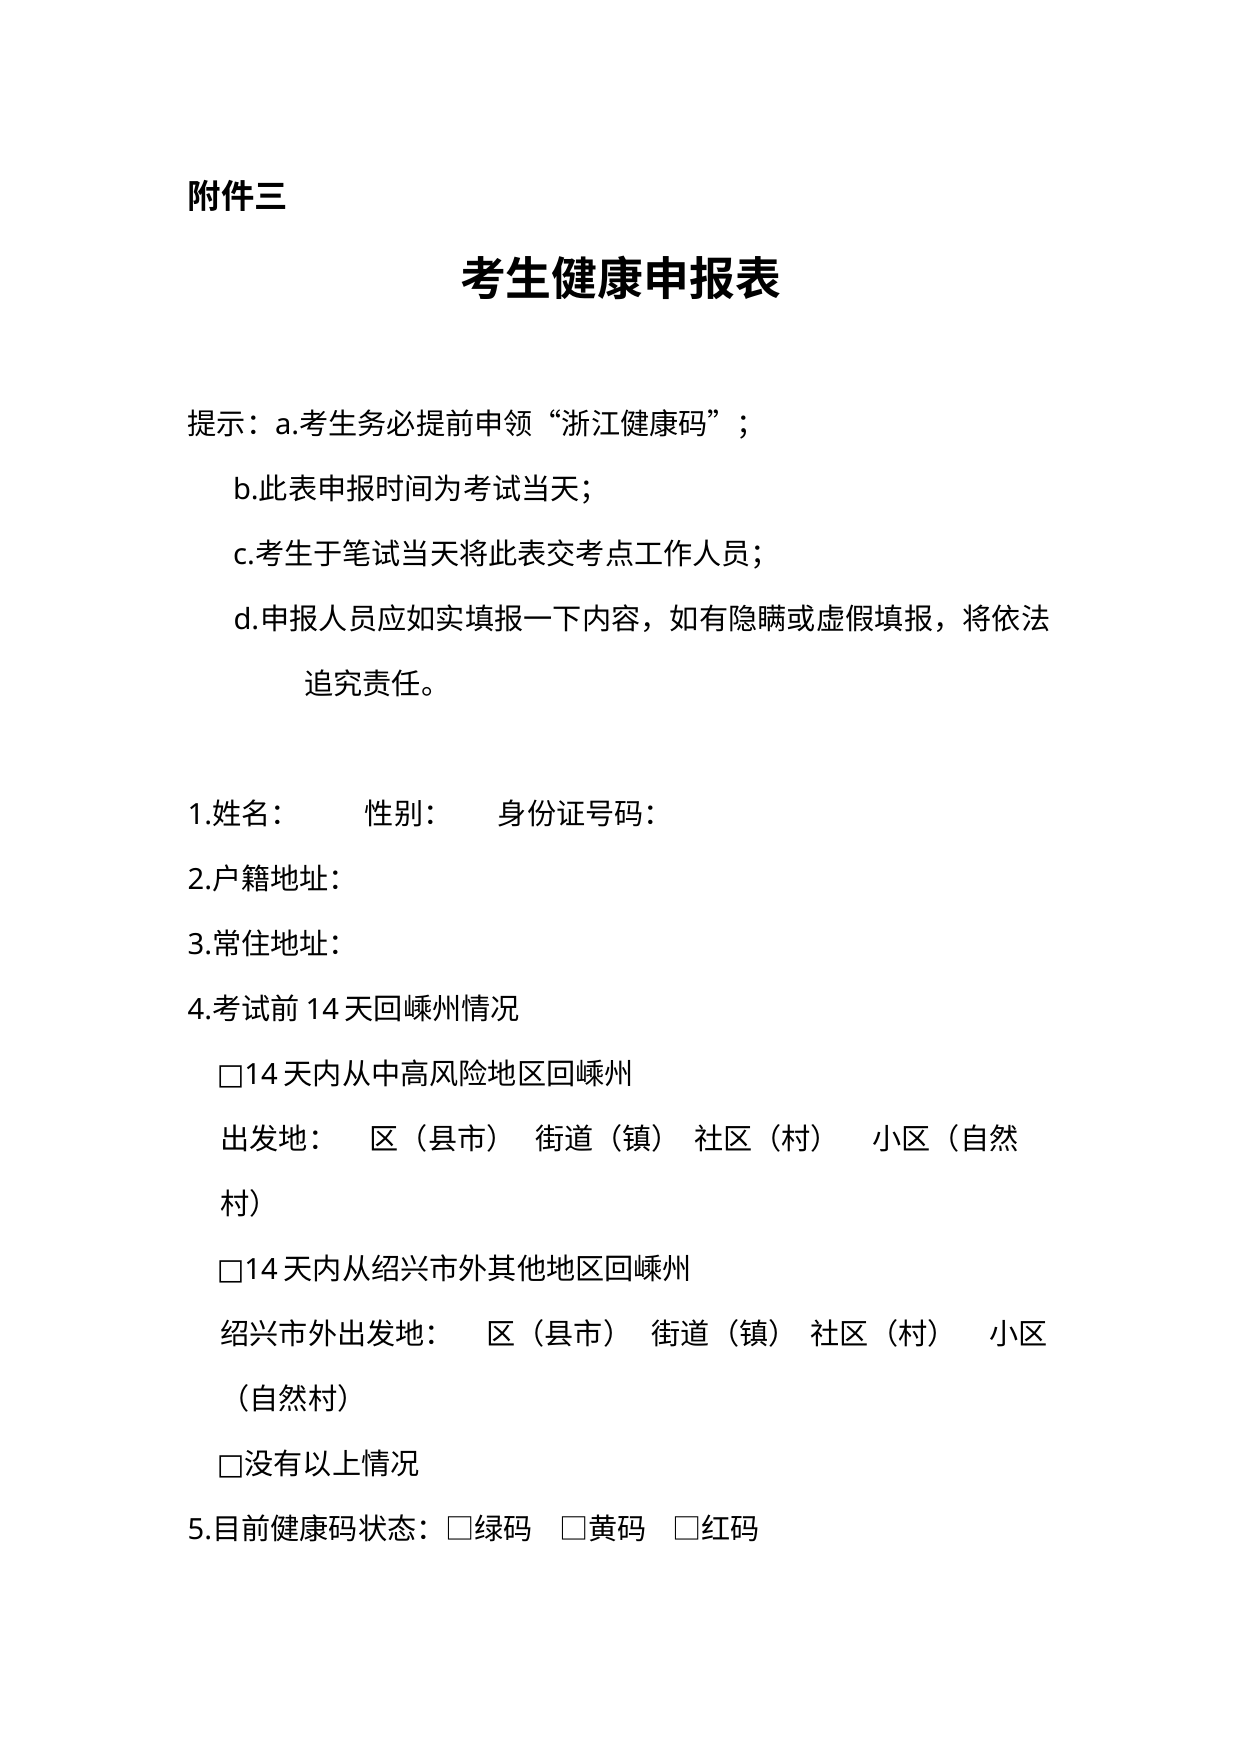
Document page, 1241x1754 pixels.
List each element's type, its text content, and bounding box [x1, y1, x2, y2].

text 4.考试前14天回嵊州情况 [187, 974, 1053, 1039]
text d.申报人员应如实填报一下内容，如有隐瞒或虚假填报，将依法追究责任。 [187, 584, 1053, 714]
text c.考生于笔试当天将此表交考点工作人员； [187, 519, 1053, 584]
text 考生健康申报表 [187, 227, 1053, 324]
text 出发地： 区（县市） 街道（镇） 社区（村） 小区（自然村） [220, 1104, 1053, 1234]
text 附件三 [187, 162, 1053, 227]
text b.此表申报时间为考试当天； [187, 454, 1053, 519]
text 3.常住地址： [187, 909, 1053, 974]
text 绍兴市外出发地： 区（县市） 街道（镇） 社区（村） 小区（自然村） [220, 1299, 1053, 1429]
text □没有以上情况 [187, 1429, 1053, 1494]
text 5.目前健康码状态：□绿码 □黄码 □红码 [187, 1494, 1053, 1559]
text 提示：a.考生务必提前申领“浙江健康码”； [187, 389, 1053, 454]
text □14天内从中高风险地区回嵊州 [187, 1039, 1053, 1104]
text 2.户籍地址： [187, 844, 1053, 909]
text 1.姓名： 性别： 身份证号码： [187, 779, 1053, 844]
text □14天内从绍兴市外其他地区回嵊州 [187, 1234, 1053, 1299]
